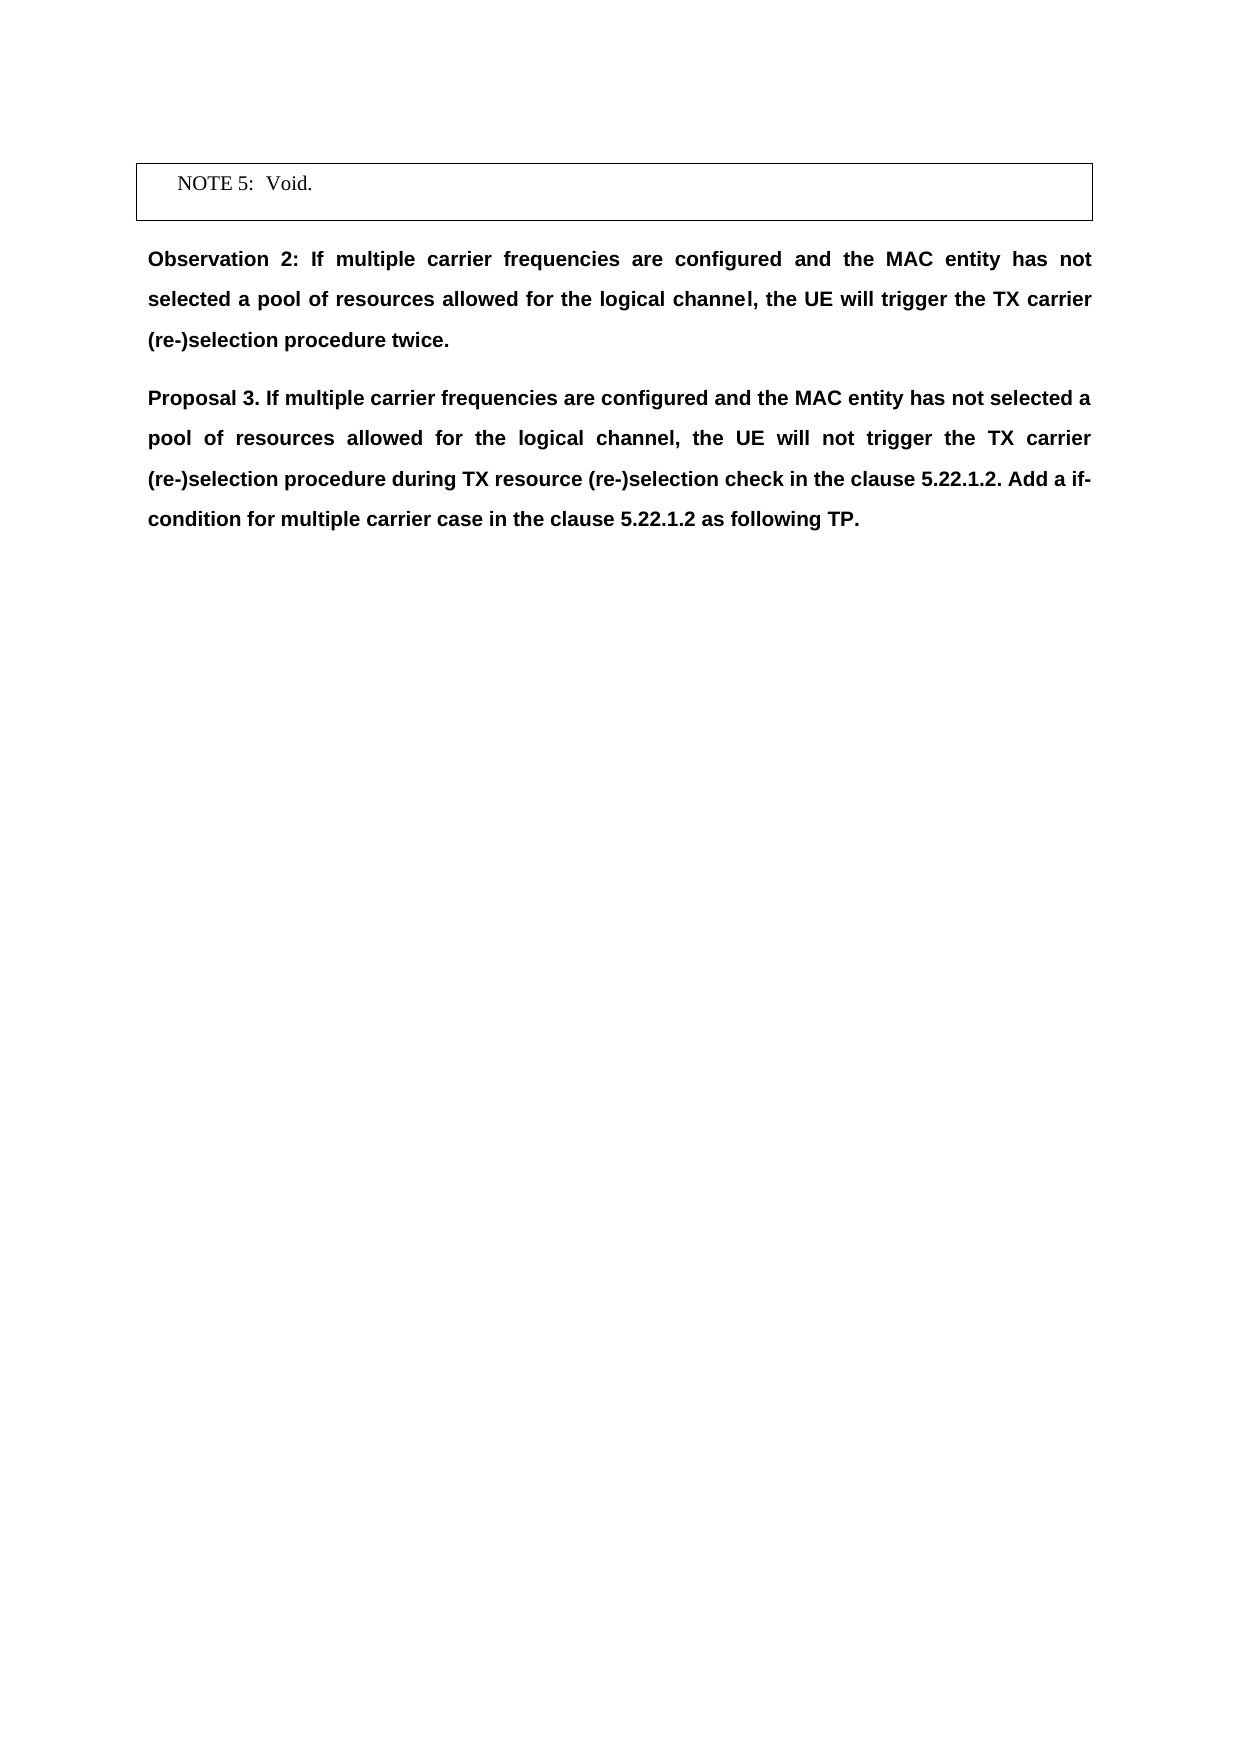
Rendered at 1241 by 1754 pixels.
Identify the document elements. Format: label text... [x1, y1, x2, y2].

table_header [137, 164, 1092, 220]
text Observation 2: If multiple carrier frequencies are configured and the MAC entity has not selected a pool of resources allowed for the logical channel, the UE will trigger the TX carrier (re-)selection procedure twice. [148, 240, 1092, 358]
text Proposal 3. If multiple carrier frequencies are configured and the MAC entity has not selected a pool of resources allowed for the logical channel, the UE will not trigger the TX carrier (re-)selection procedure during TX resource (re-)selection check in the clause 5.22.1.2. Add a if- condition for multiple carrier case in the clause 5.22.1.2 as following TP. [148, 379, 1092, 538]
